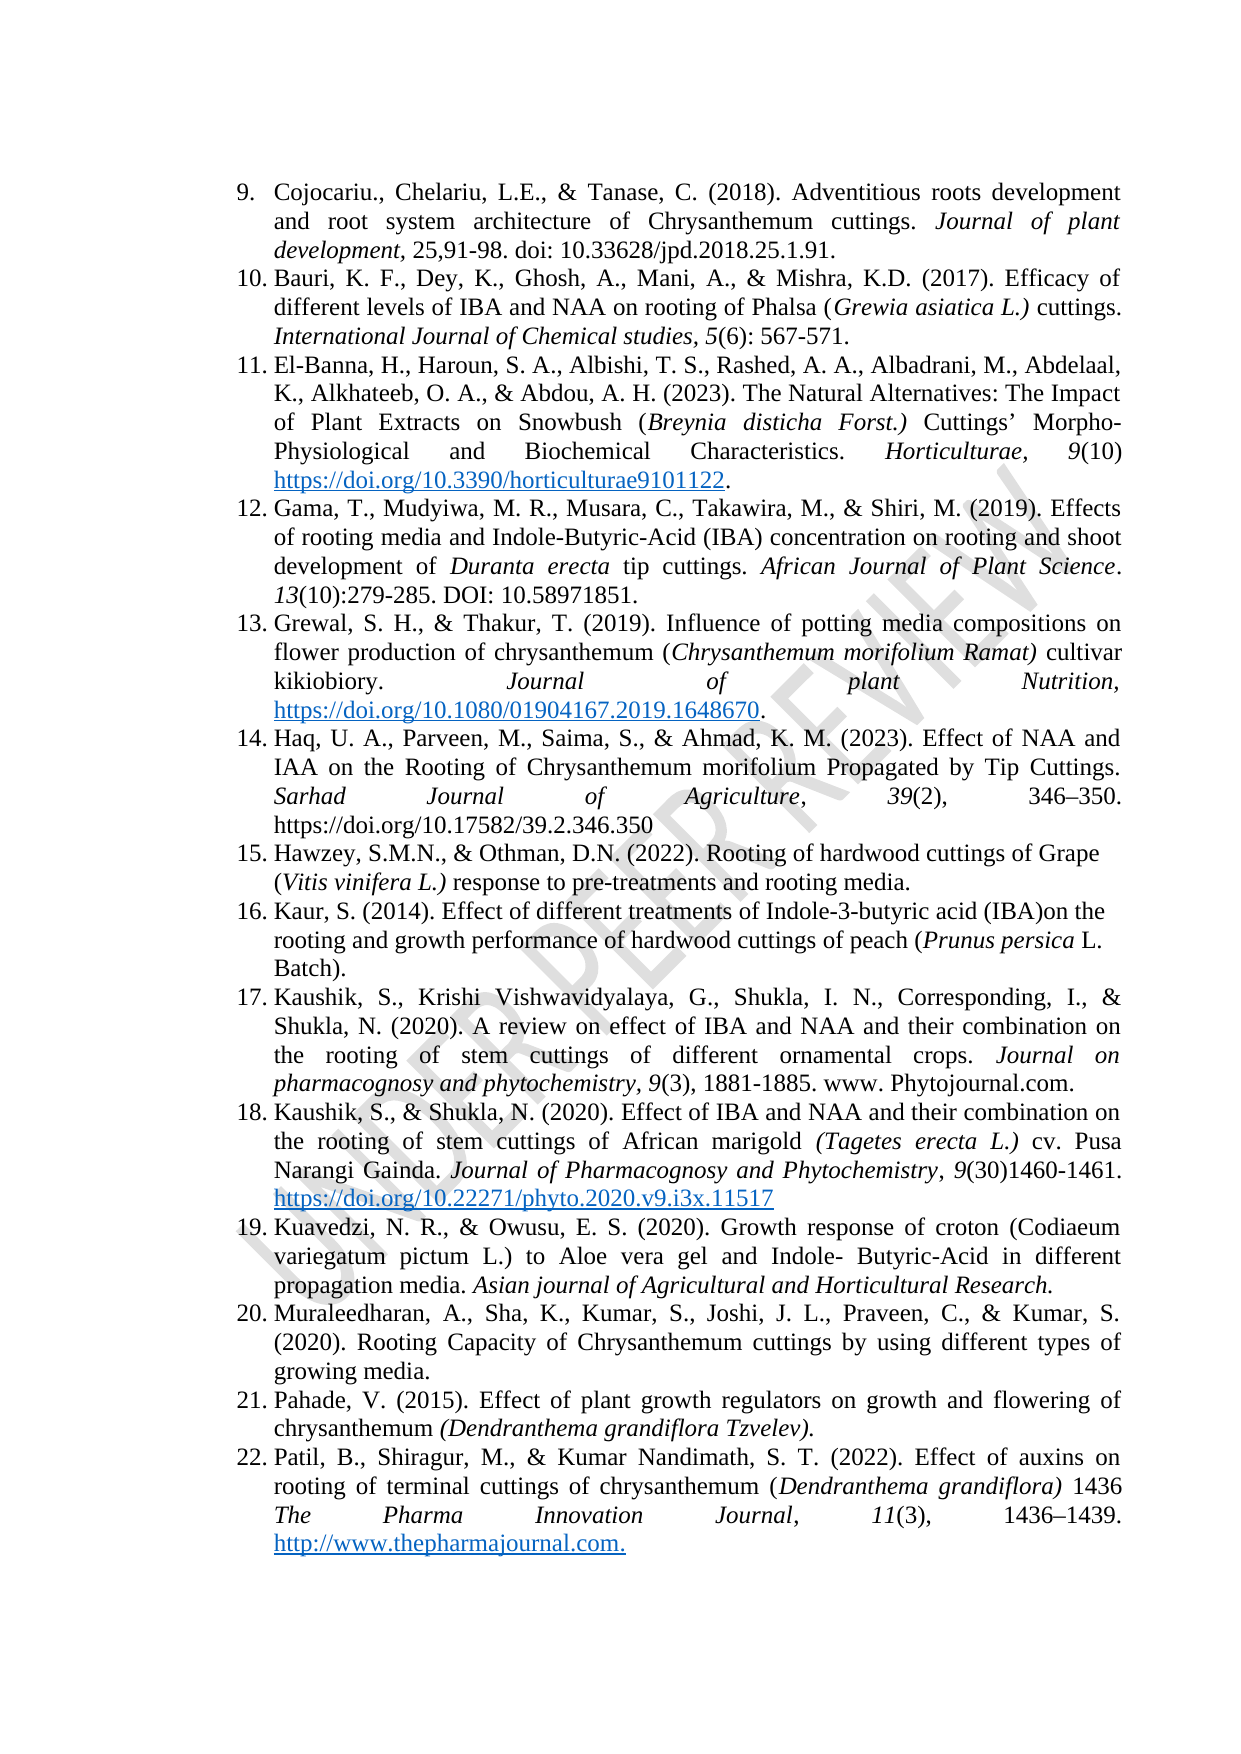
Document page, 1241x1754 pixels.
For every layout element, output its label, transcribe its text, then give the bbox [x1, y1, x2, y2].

list Kaur, S. (2014). Effect of different treatments of Indole-3-butyric acid (IBA)on the rooting and growth performance of hardwood cuttings of peach (Prunus persica L. Batch). [236, 896, 1122, 982]
list El-Banna, H., Haroun, S. A., Albishi, T. S., Rashed, A. A., Albadrani, M., Abdelaal, K., Alkhateeb, O. A., & Abdou, A. H. (2023). The Natural Alternatives: The Impact of Plant Extracts on Snowbush (Breynia disticha Forst.) Cuttings’ Morpho-Physiological and Biochemical Characteristics. Horticulturae, 9(10) https://doi.org/10.3390/horticulturae9101122. [236, 350, 1122, 493]
list Gama, T., Mudyiwa, M. R., Musara, C., Takawira, M., & Shiri, M. (2019). Effects of rooting media and Indole-Butyric-Acid (IBA) concentration on rooting and shoot development of Duranta erecta tip cuttings. African Journal of Plant Science. 13(10):279-285. DOI: 10.58971851. [236, 493, 1122, 608]
list Kaushik, S., Krishi Vishwavidyalaya, G., Shukla, I. N., Corresponding, I., & Shukla, N. (2020). A review on effect of IBA and NAA and their combination on the rooting of stem cuttings of different ornamental crops. Journal on pharmacognosy and phytochemistry, 9(3), 1881-1885. www. Phytojournal.com. [236, 982, 1122, 1097]
list Kaushik, S., & Shukla, N. (2020). Effect of IBA and NAA and their combination on the rooting of stem cuttings of African marigold (Tagetes erecta L.) cv. Pusa Narangi Gainda. Journal of Pharmacognosy and Phytochemistry, 9(30)1460-1461. https://doi.org/10.22271/phyto.2020.v9.i3x.11517 [236, 1097, 1122, 1212]
list Kuavedzi, N. R., & Owusu, E. S. (2020). Growth response of croton (Codiaeum variegatum pictum L.) to Aloe vera gel and Indole- Butyric-Acid in different propagation media. Asian journal of Agricultural and Horticultural Research. [236, 1212, 1122, 1298]
list Grewal, S. H., & Thakur, T. (2019). Influence of potting media compositions on flower production of chrysanthemum (Chrysanthemum morifolium Ramat) cultivar kikiobiory. Journal of plant Nutrition, https://doi.org/10.1080/01904167.2019.1648670. [236, 608, 1122, 723]
list Haq, U. A., Parveen, M., Saima, S., & Ahmad, K. M. (2023). Effect of NAA and IAA on the Rooting of Chrysanthemum morifolium Propagated by Tip Cuttings. Sarhad Journal of Agriculture, 39(2), 346–350. https://doi.org/10.17582/39.2.346.350 [236, 723, 1122, 838]
list Muraleedharan, A., Sha, K., Kumar, S., Joshi, J. L., Praveen, C., & Kumar, S. (2020). Rooting Capacity of Chrysanthemum cuttings by using different types of growing media. [236, 1298, 1122, 1385]
list Cojocariu., Chelariu, L.E., & Tanase, C. (2018). Adventitious roots development and root system architecture of Chrysanthemum cuttings. Journal of plant development, 25,91-98. doi: 10.33628/jpd.2018.25.1.91. [236, 177, 1122, 263]
list Hawzey, S.M.N., & Othman, D.N. (2022). Rooting of hardwood cuttings of Grape (Vitis vinifera L.) response to pre-treatments and rooting media. [236, 838, 1122, 896]
list Pahade, V. (2015). Effect of plant growth regulators on growth and flowering of chrysanthemum (Dendranthema grandiflora Tzvelev). [236, 1385, 1122, 1442]
list Patil, B., Shiragur, M., & Kumar Nandimath, S. T. (2022). Effect of auxins on rooting of terminal cuttings of chrysanthemum (Dendranthema grandiflora) 1436 The Pharma Innovation Journal, 11(3), 1436–1439. http://www.thepharmajournal.com. [236, 1442, 1122, 1557]
